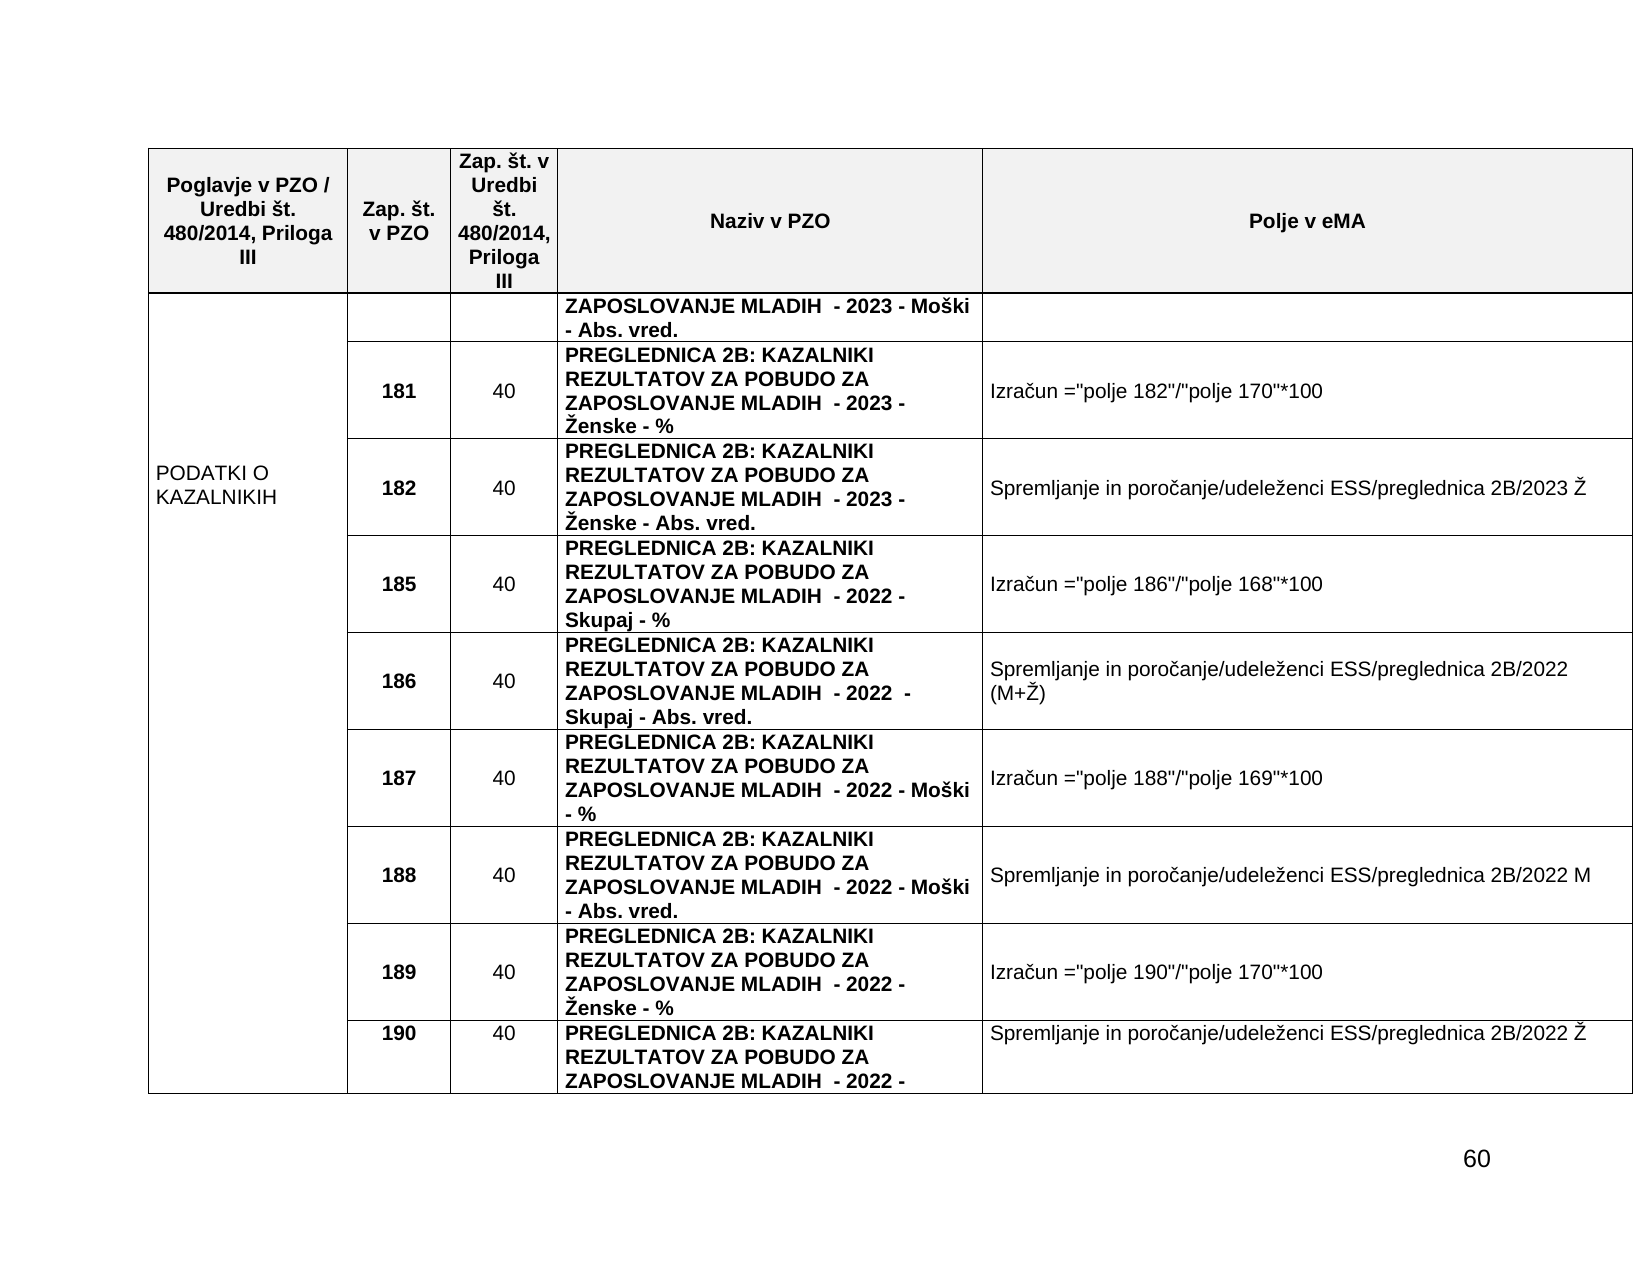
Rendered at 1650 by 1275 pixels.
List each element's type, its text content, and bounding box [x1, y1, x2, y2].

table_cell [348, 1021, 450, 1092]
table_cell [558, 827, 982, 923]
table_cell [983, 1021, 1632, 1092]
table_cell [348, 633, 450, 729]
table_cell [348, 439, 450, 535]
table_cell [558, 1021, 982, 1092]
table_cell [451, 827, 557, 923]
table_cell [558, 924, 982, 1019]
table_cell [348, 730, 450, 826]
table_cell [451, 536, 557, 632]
table_header Naziv v PZO [558, 149, 982, 292]
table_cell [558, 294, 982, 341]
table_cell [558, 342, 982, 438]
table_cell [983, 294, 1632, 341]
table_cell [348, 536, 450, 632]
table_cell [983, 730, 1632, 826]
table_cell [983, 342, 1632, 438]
table_header Polje v eMA [983, 149, 1632, 292]
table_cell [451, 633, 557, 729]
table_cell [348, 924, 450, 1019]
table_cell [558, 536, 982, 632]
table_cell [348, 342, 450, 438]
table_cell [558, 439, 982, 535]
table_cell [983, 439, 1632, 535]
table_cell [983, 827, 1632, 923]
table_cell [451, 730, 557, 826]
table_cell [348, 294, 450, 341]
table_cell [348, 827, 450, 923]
table_header Zap. št. v Uredbi št. 480/2014, Priloga III [451, 149, 557, 292]
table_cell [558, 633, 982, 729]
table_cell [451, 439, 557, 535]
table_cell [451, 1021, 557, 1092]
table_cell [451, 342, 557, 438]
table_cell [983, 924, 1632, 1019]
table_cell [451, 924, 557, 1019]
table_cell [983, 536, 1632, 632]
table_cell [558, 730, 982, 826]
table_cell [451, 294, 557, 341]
table_header Zap. št. v PZO [348, 149, 450, 292]
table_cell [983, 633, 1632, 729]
table_header Poglavje v PZO / Uredbi št. 480/2014, Priloga III [149, 149, 347, 292]
